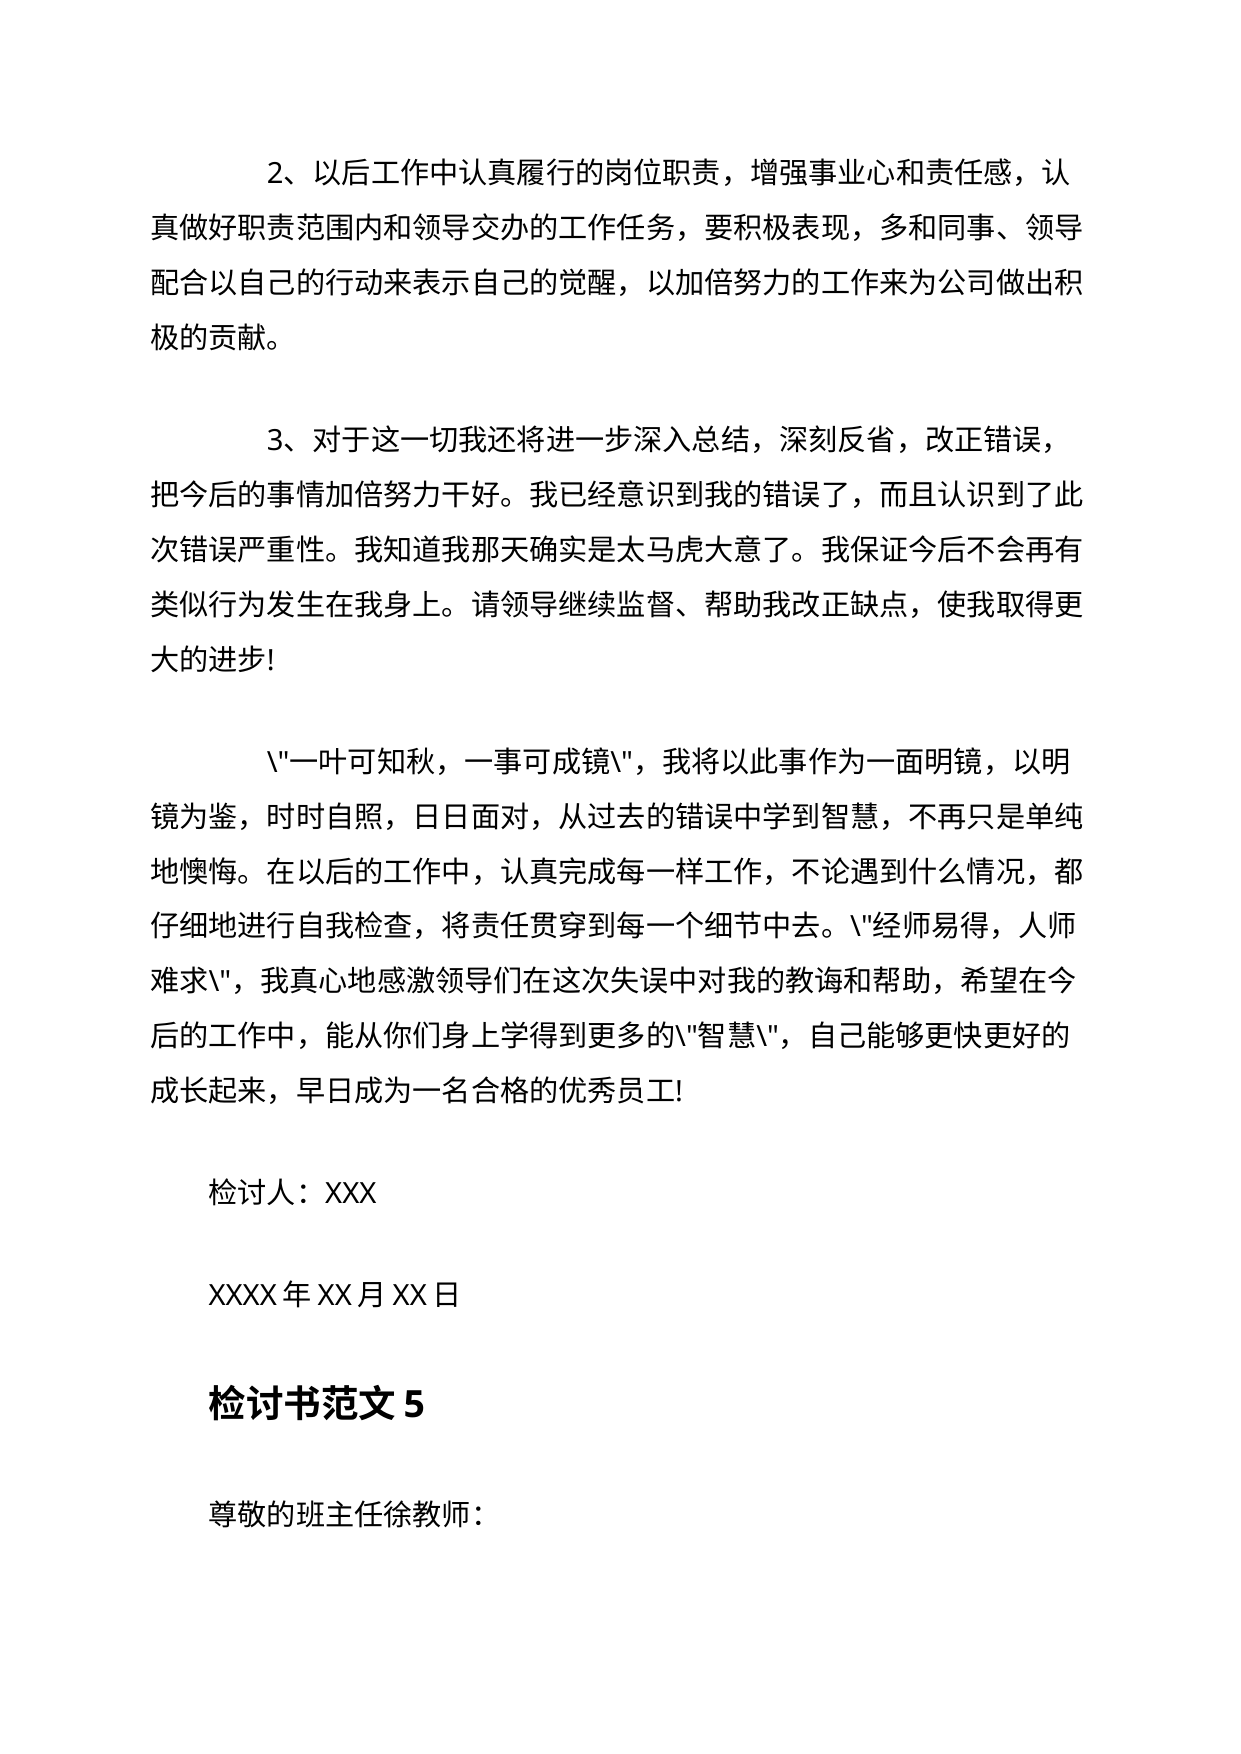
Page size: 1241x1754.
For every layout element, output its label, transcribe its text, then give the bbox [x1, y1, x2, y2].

text 检讨人：XXX [150, 1170, 1090, 1212]
text XXXX年XX月XX日 [150, 1272, 1090, 1314]
text \"一叶可知秋，一事可成镜\"，我将以此事作为一面明镜，以明镜为鉴，时时自照，日日面对，从过去的错误中学到智慧，不再只是单纯地懊悔。在以后的工作中，认真完成每一样工作，不论遇到什么情况，都仔细地进行自我检查，将责任贯穿到每一个细节中去。\"经师易得，人师难求\"，我真心地感激领导们在这次失误中对我的教诲和帮助，希望在今后的工作中，能从你们身上学得到更多的\"智慧\"，自己能够更快更好的成长起来，早日成为一名合格的优秀员工! [150, 738, 1090, 1110]
text 2、以后工作中认真履行的岗位职责，增强事业心和责任感，认真做好职责范围内和领导交办的工作任务，要积极表现，多和同事、领导配合以自己的行动来表示自己的觉醒，以加倍努力的工作来为公司做出积极的贡献。 [150, 150, 1090, 357]
text 3、对于这一切我还将进一步深入总结，深刻反省，改正错误，把今后的事情加倍努力干好。我已经意识到我的错误了，而且认识到了此次错误严重性。我知道我那天确实是太马虎大意了。我保证今后不会再有类似行为发生在我身上。请领导继续监督、帮助我改正缺点，使我取得更大的进步! [150, 417, 1090, 679]
text 检讨书范文5 [150, 1374, 1090, 1428]
text 尊敬的班主任徐教师： [150, 1492, 1090, 1534]
